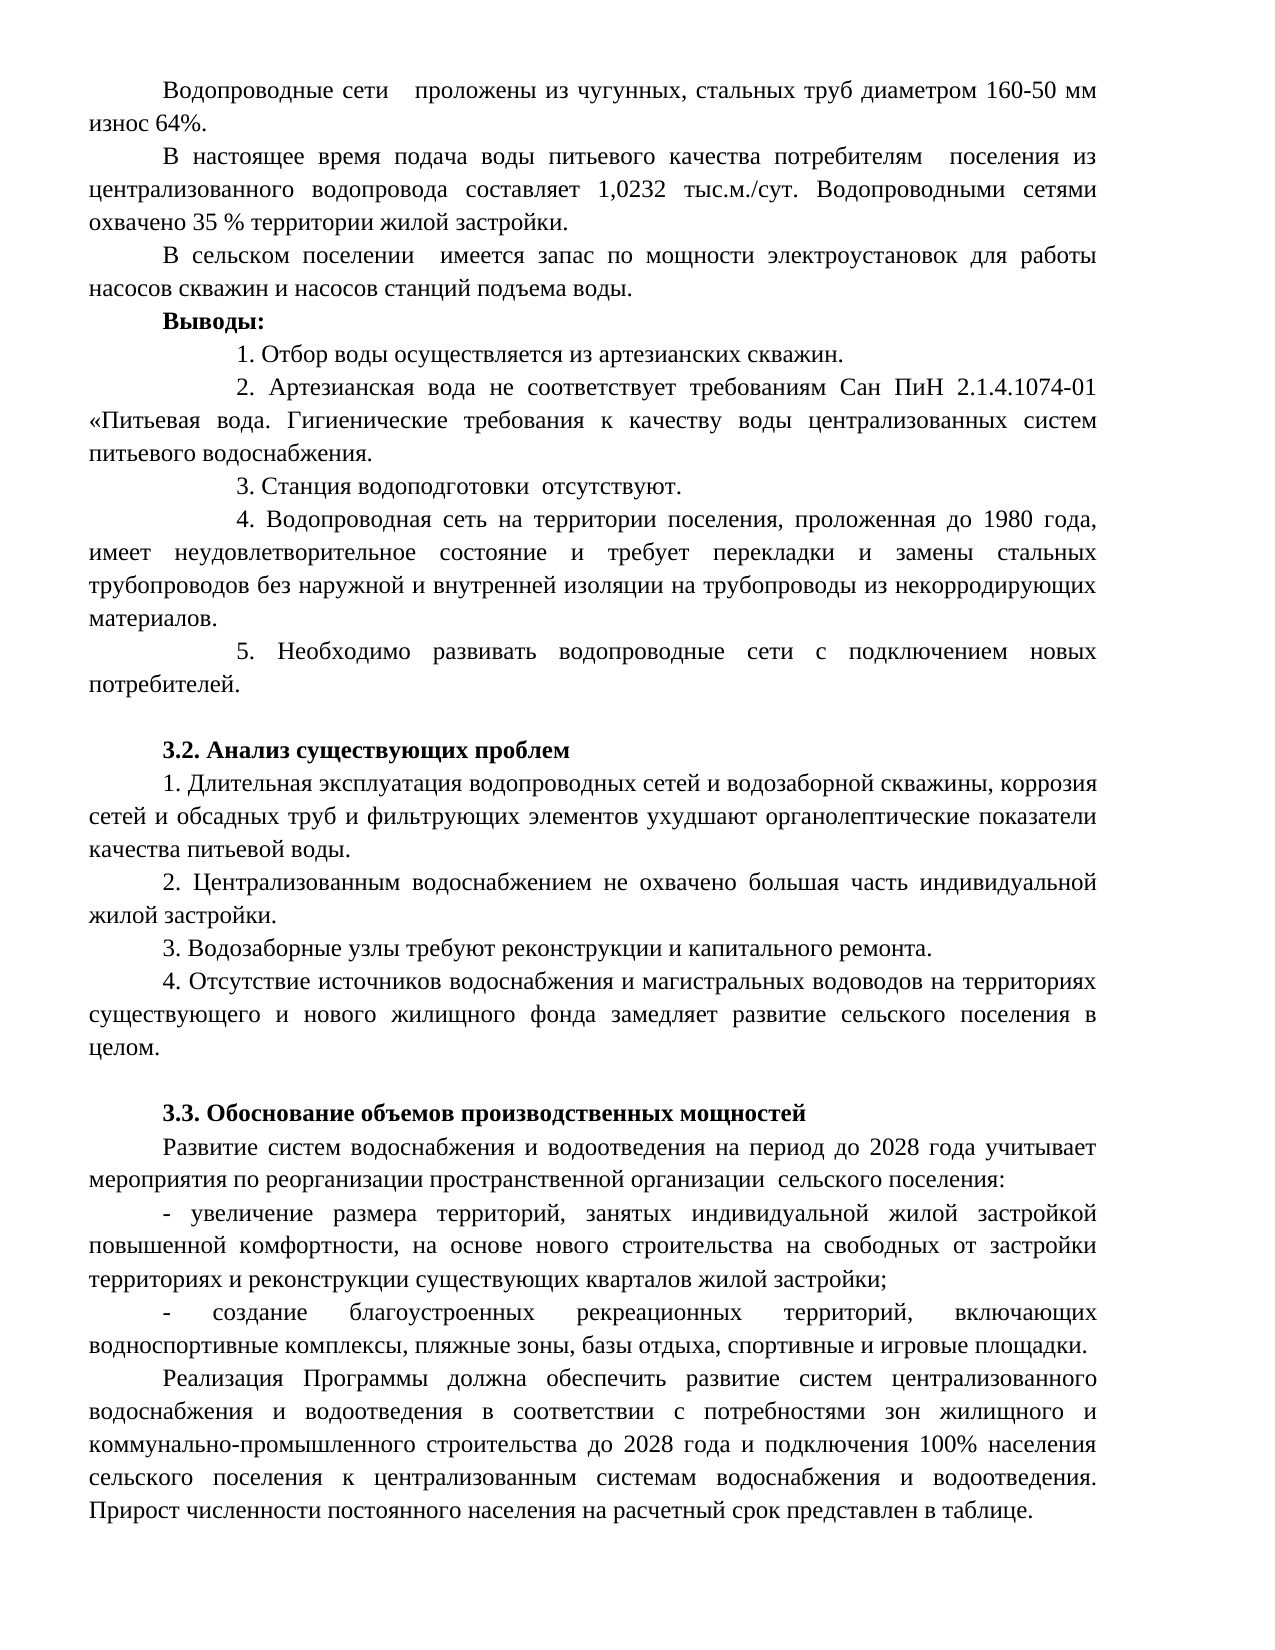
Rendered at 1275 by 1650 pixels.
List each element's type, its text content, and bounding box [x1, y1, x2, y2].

text Выводы: [89, 306, 1098, 335]
text - увеличение размера территорий, занятых индивидуальной жилой застройкой повышенной комфортности, на основе нового строительства на свободных от застройки территориях и реконструкции существующих кварталов жилой застройки; [89, 1198, 1098, 1292]
list 5. Необходимо развивать водопроводные сети с подключением новых потребителей. [89, 636, 1098, 698]
text 3. Водозаборные узлы требуют реконструкции и капитального ремонта. [89, 933, 1098, 962]
text Водопроводные сети проложены из чугунных, стальных труб диаметром 160- износ 64%. [89, 75, 1098, 137]
text 3.2. Анализ существующих проблем [89, 735, 1098, 764]
text В настоящее время подача воды питьевого качества потребителям поселения из централизованного водопровода составляет 1,0232 тыс.м./сут. Водопроводными сетями охвачено 35 % территории жилой застройки. [89, 141, 1098, 236]
text В сельском поселении имеется запас по мощности электроустановок для работы насосов скважин и насосов станций подъема воды. [89, 240, 1098, 302]
text 3.3. Обоснование объемов производственных мощностей [89, 1098, 1098, 1127]
list 3. Станция водоподготовки отсутствуют. [89, 471, 1098, 500]
text 4. Отсутствие источников водоснабжения и магистральных водоводов на территориях существующего и нового жилищного фонда замедляет развитие сельского поселения в целом. [89, 966, 1098, 1061]
text Развитие систем водоснабжения и водоотведения на период до 2028 года учитывает мероприятия по реорганизации пространственной организации сельского поселения: [89, 1132, 1098, 1193]
text Реализация Программы должна обеспечить развитие систем централизованного водоснабжения и водоотведения в соответствии с потребностями зон жилищного и коммунально-промышленного строительства до 2028 года и подключения 100% населения сельского поселения к централизованным системам водоснабжения и водоотведения. Прирост численности постоянного населения на расчетный срок представлен в таблице. [89, 1363, 1098, 1523]
list 1. Отбор воды осуществляется из артезианских скважин. [89, 339, 1098, 368]
list 2. Артезианская вода не соответствует требованиям Сан ПиН 2.1.4.1074-01 «Питьевая вода. Гигиенические требования к качеству воды централизованных систем питьевого водоснабжения. [89, 372, 1098, 467]
text - создание благоустроенных рекреационных территорий, включающих водноспортивные комплексы, пляжные зоны, базы отдыха, спортивные и игровые площадки. [89, 1297, 1098, 1358]
text 1. Длительная эксплуатация водопроводных сетей и водозаборной скважины, коррозия сетей и обсадных труб и фильтрующих элементов ухудшают органолептические показатели качества питьевой воды. [89, 768, 1098, 863]
list 4. Водопроводная сеть на территории поселения, проложенная до 1980 года, имеет неудовлетворительное состояние и требует перекладки и замены стальных трубопроводов без наружной и внутренней изоляции на трубопроводы из некорродирующих материалов. [89, 504, 1098, 632]
text 2. Централизованным водоснабжением не охвачено большая часть индивидуальной жилой застройки. [89, 867, 1098, 929]
